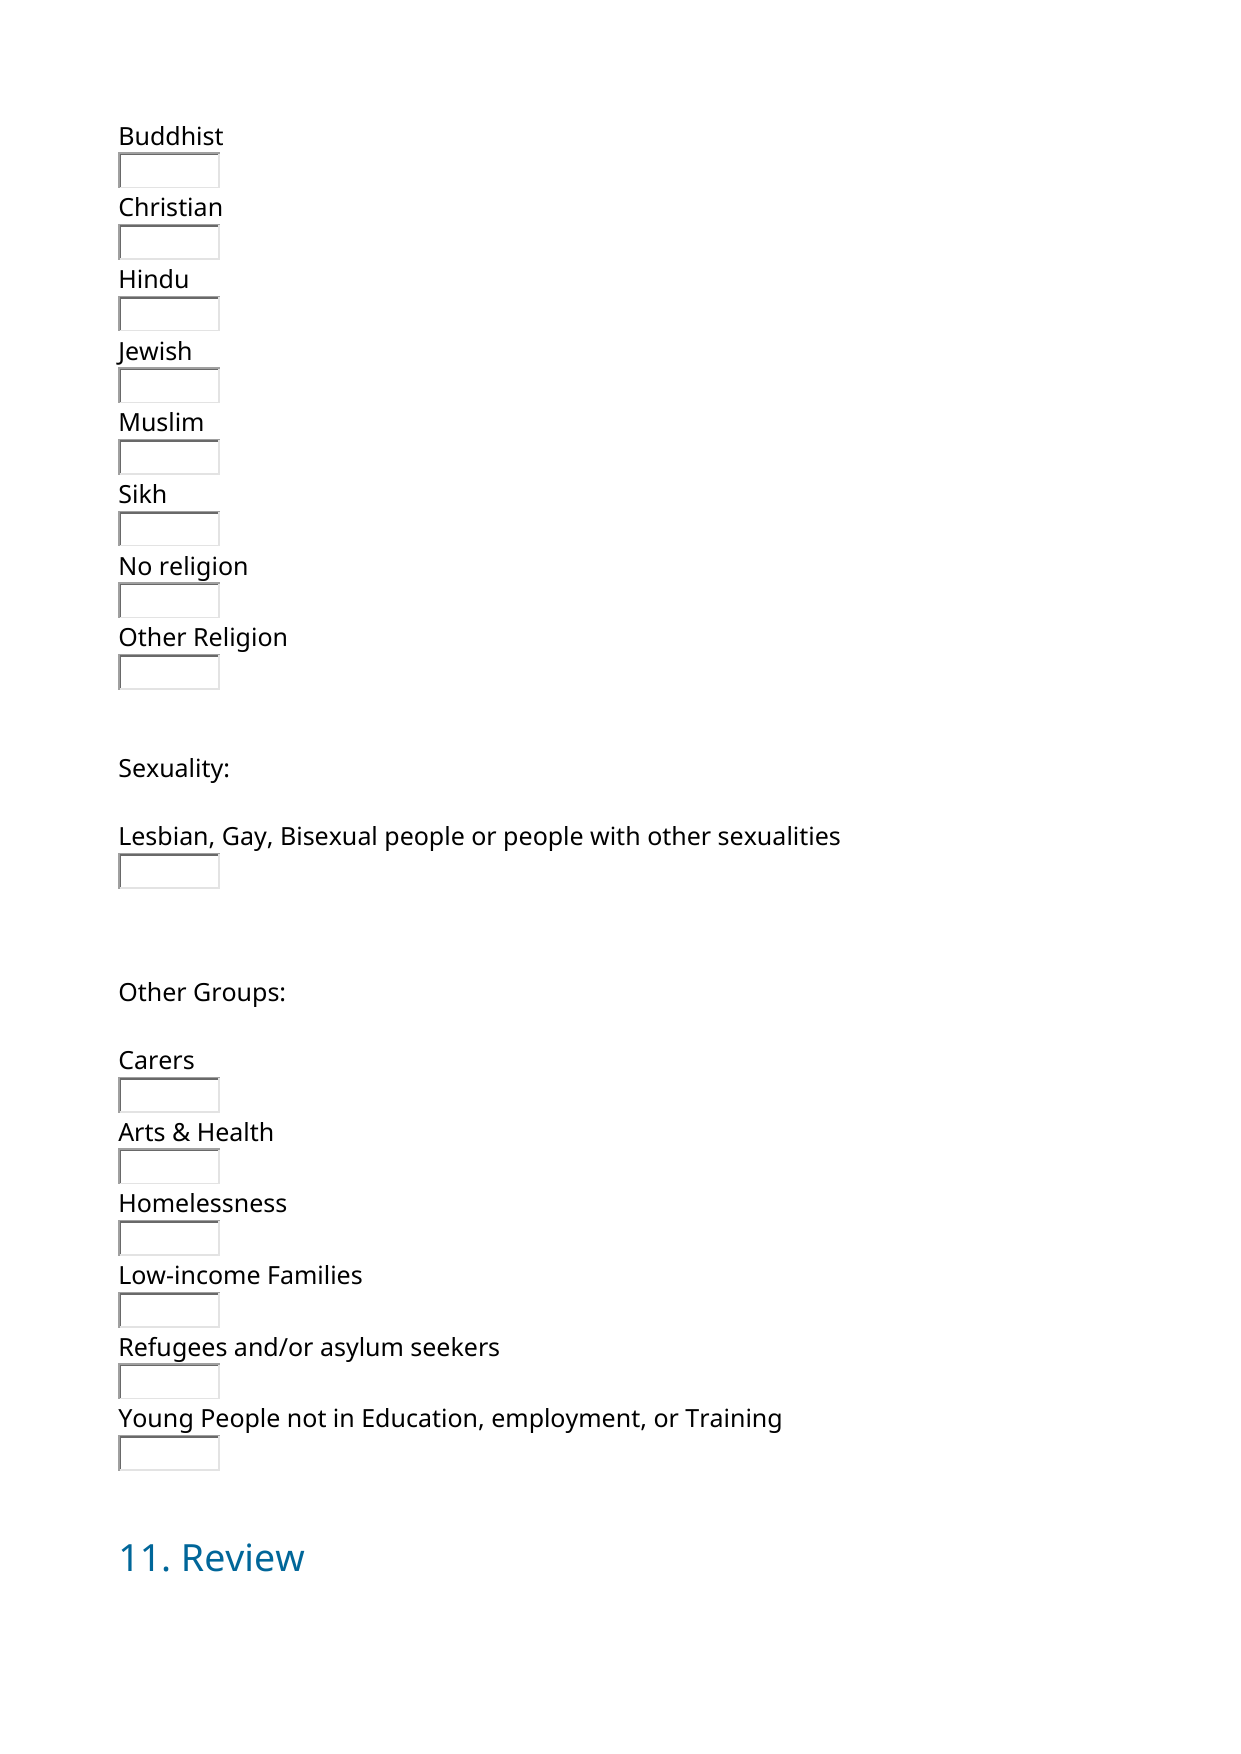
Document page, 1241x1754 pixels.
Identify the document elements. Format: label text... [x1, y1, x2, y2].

text Other Groups: [118, 974, 1122, 1008]
table_cell Arts & Health [118, 1114, 1122, 1186]
table_cell Christian [118, 190, 1122, 261]
table_cell Homelessness [118, 1186, 1122, 1257]
text Sexuality: [118, 751, 1122, 784]
table_cell Hindu [118, 261, 1122, 333]
table_cell Low-income Families [118, 1258, 1122, 1329]
table_header Carers [118, 1043, 1122, 1114]
table_cell Buddhist [118, 118, 1122, 190]
table_cell Refugees and/or asylum seekers [118, 1329, 1122, 1401]
table_cell Muslim [118, 405, 1122, 476]
table_header Lesbian, Gay, Bisexual people or people with other sexualities [118, 819, 1122, 890]
table_cell Young People not in Education, employment, or Training [118, 1401, 1122, 1472]
table_cell Sikh [118, 476, 1122, 548]
subtitle 11. Review [118, 1532, 1122, 1583]
table_cell Jewish [118, 333, 1122, 405]
table_cell No religion [118, 548, 1122, 620]
table_cell Other Religion [118, 620, 1122, 726]
